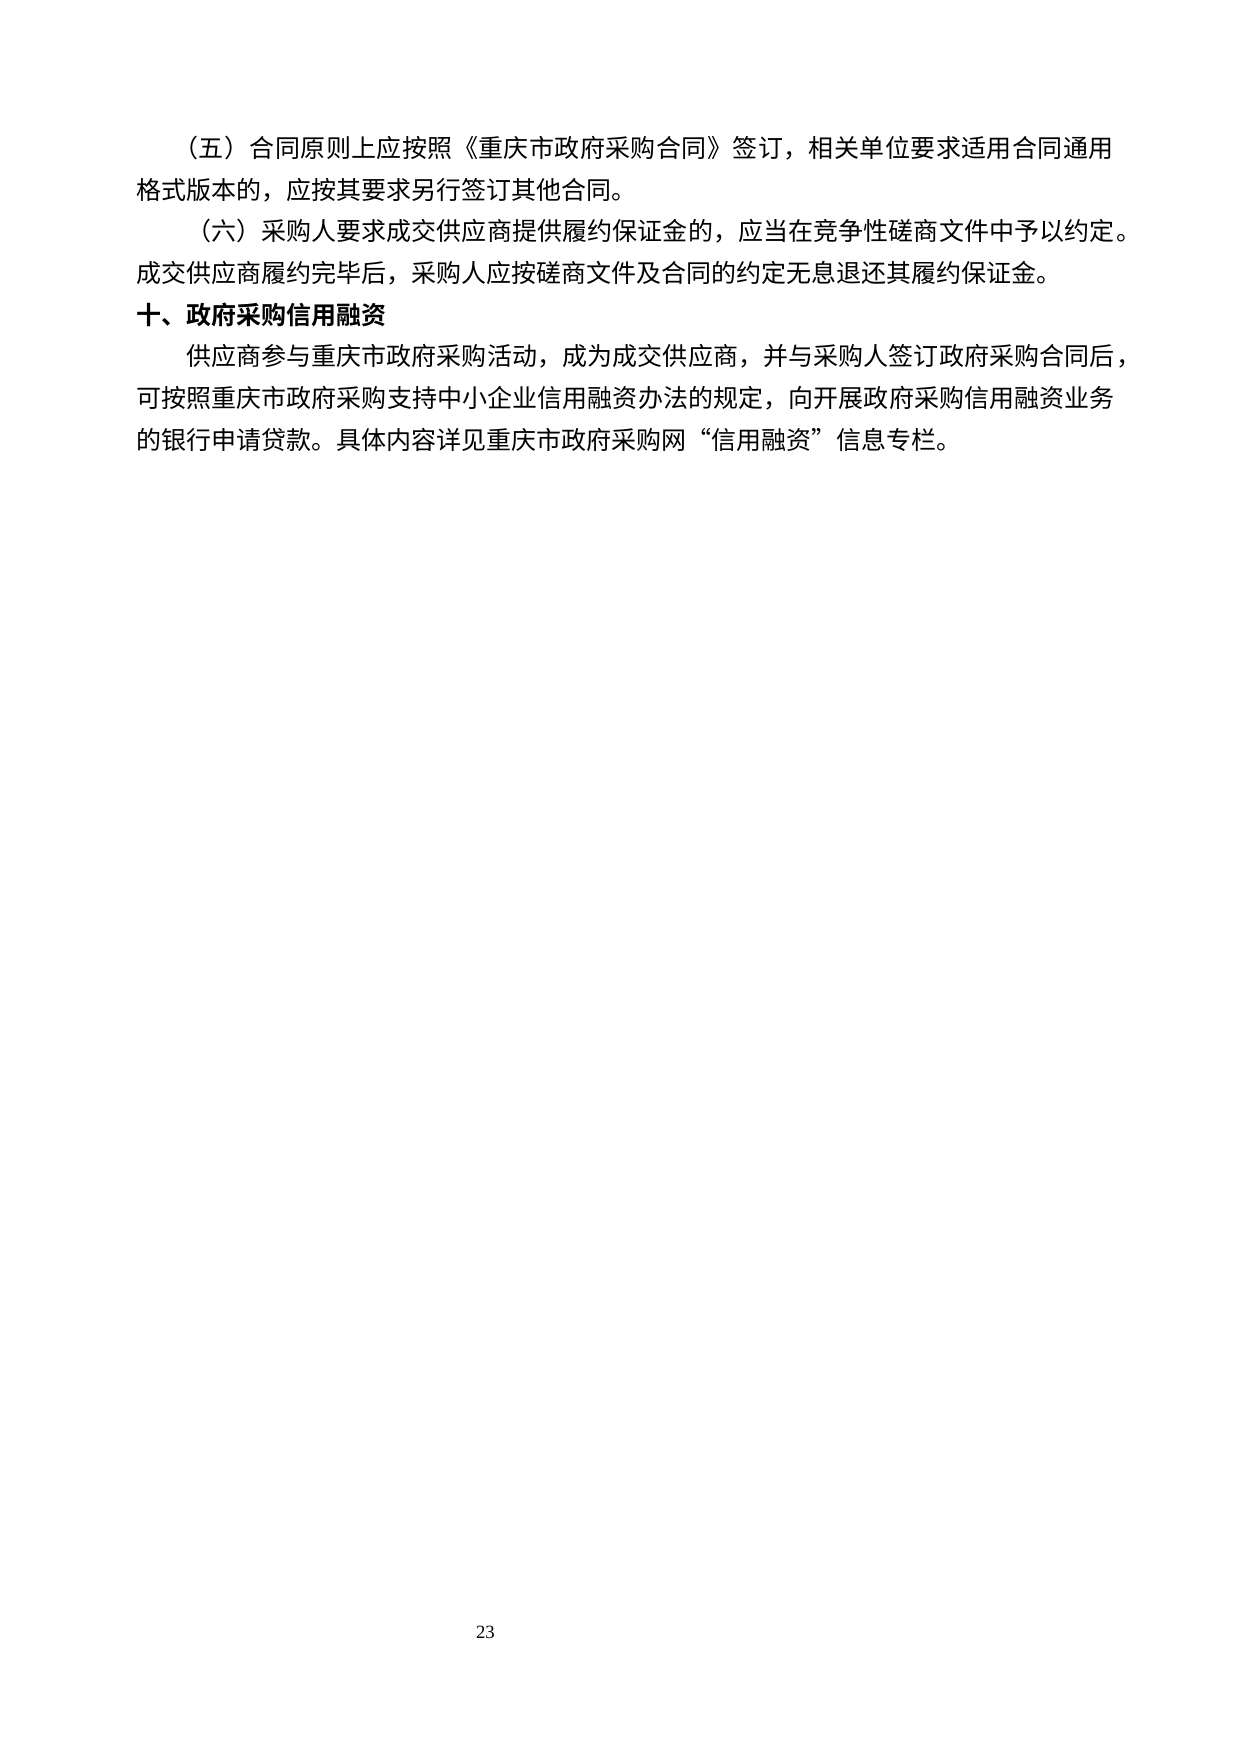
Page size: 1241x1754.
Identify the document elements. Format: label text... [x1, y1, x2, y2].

text 供应商参与重庆市政府采购活动，成为成交供应商，并与采购人签订政府采购合同后，可按照重庆市政府采购支持中小企业信用融资办法的规定，向开展政府采购信用融资业务的银行申请贷款。具体内容详见重庆市政府采购网“信用融资”信息专栏。 [136, 332, 1116, 457]
text （六）采购人要求成交供应商提供履约保证金的，应当在竞争性磋商文件中予以约定。成交供应商履约完毕后，采购人应按磋商文件及合同的约定无息退还其履约保证金。 [136, 207, 1116, 291]
subtitle 十、政府采购信用融资 [136, 291, 1116, 332]
text （五）合同原则上应按照《重庆市政府采购合同》签订，相关单位要求适用合同通用格式版本的，应按其要求另行签订其他合同。 [136, 124, 1116, 207]
